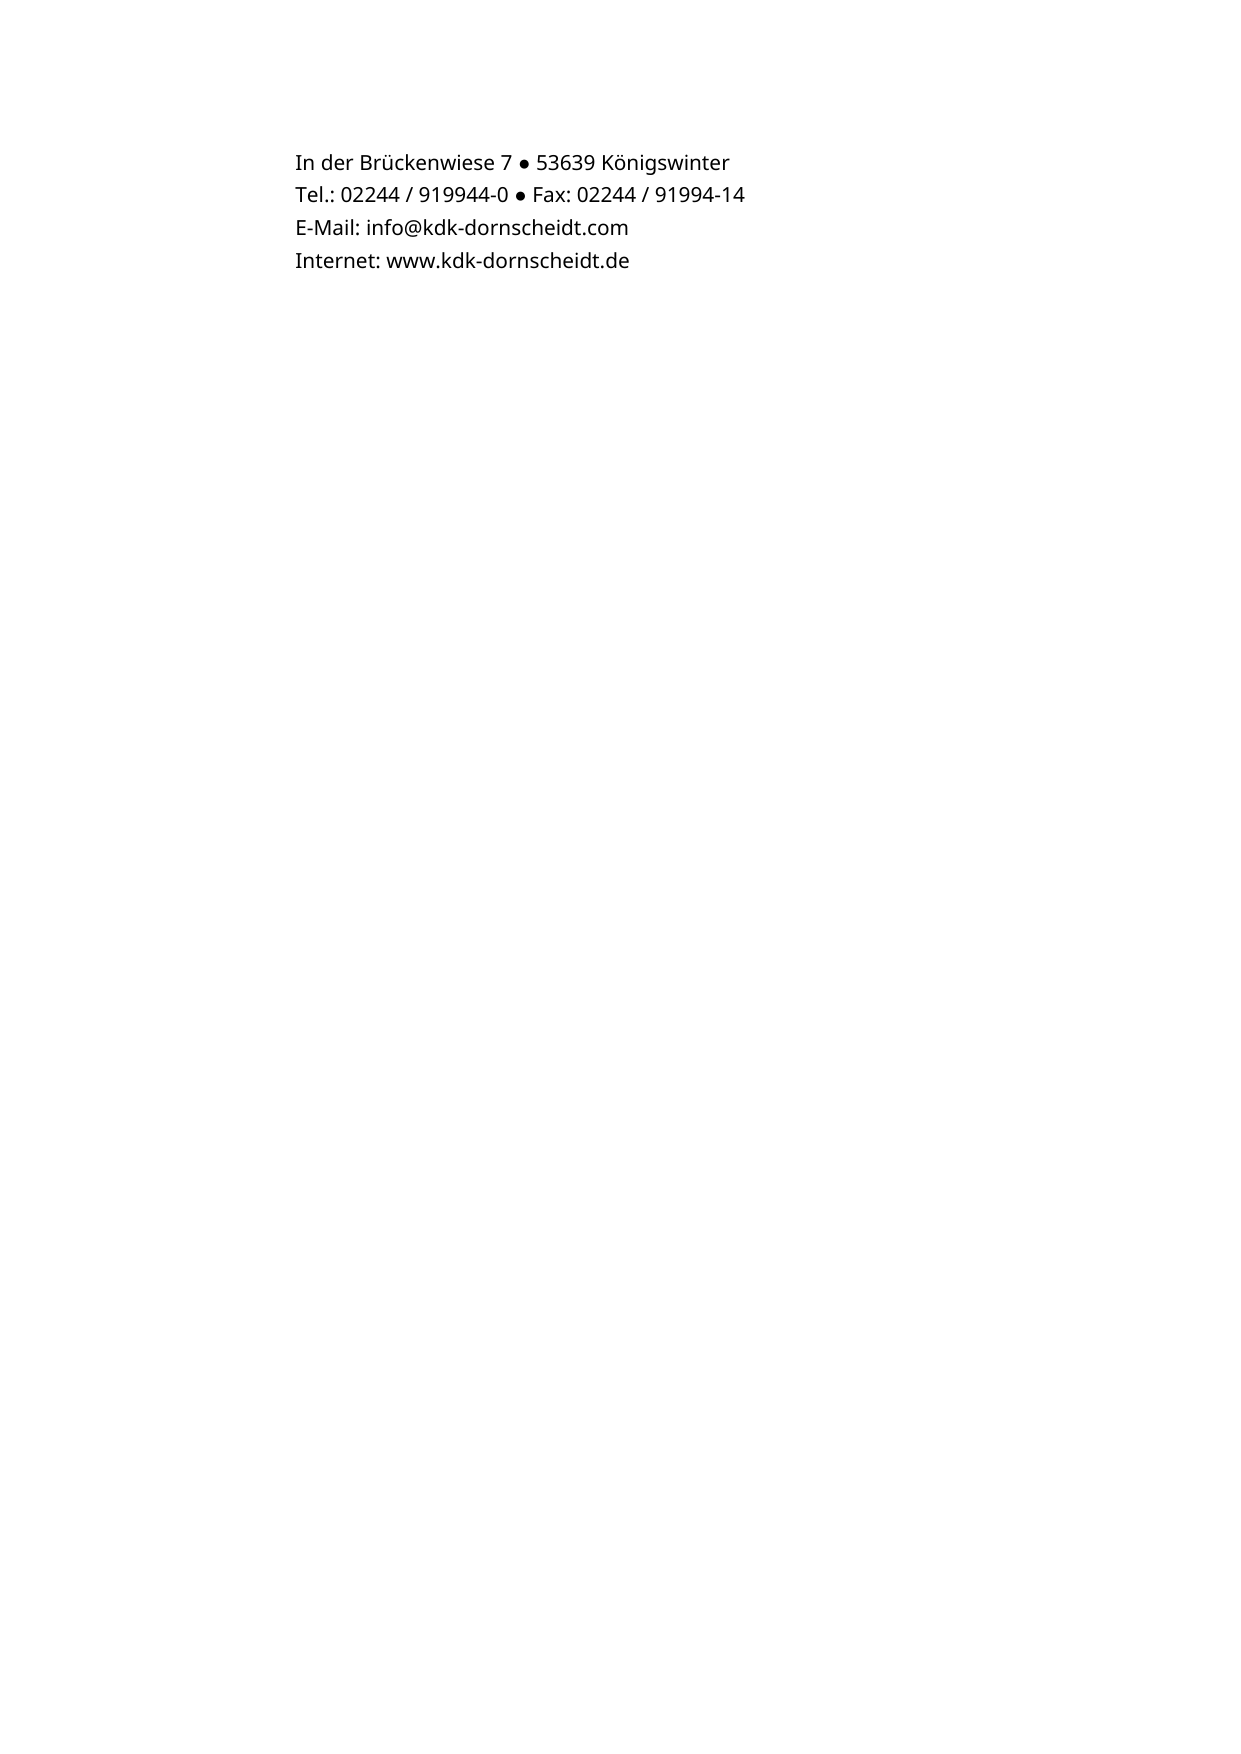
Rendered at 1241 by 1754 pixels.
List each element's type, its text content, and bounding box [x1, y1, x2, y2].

text Tel.: 02244 / 919944-0 ● Fax: 02244 / 91994-14 [148, 180, 1093, 209]
text In der Brückenwiese 7 ● 53639 Königswinter [148, 148, 1093, 176]
text E-Mail: info@kdk-dornscheidt.com [148, 213, 1093, 242]
text Internet: www.kdk-dornscheidt.de [221, 246, 1093, 274]
